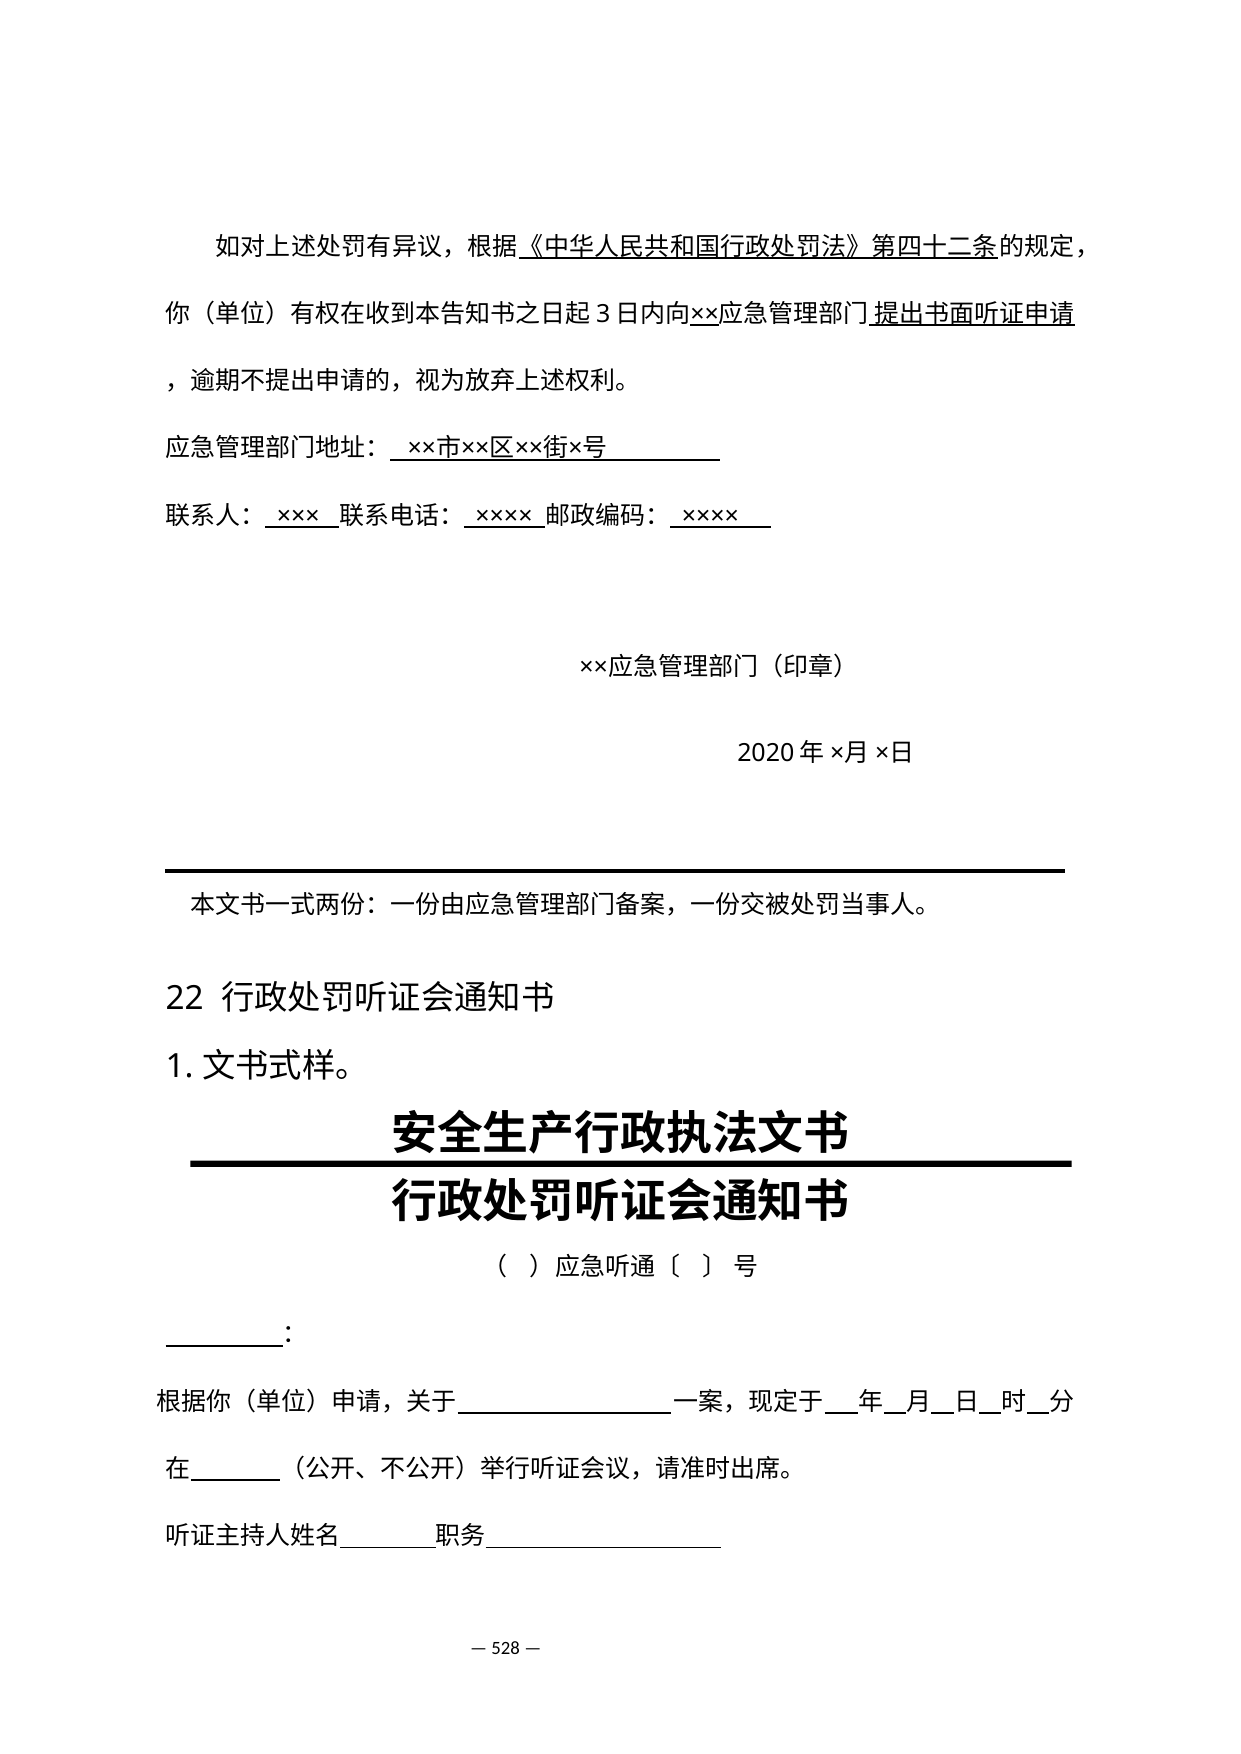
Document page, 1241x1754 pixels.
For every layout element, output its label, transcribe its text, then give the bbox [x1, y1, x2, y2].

text ： [165, 1298, 1075, 1365]
text 应急管理部门地址： ××市××区××街×号 [165, 412, 1075, 480]
text 如对上述处罚有异议，根据《中华人民共和国行政处罚法》第四十二条的规定，你（单位）有权在收到本告知书之日起3日内向××应急管理部门 提出书面听证申请 ，逾期不提出申请的，视为放弃上述权利。 [165, 211, 1075, 412]
text 根据你（单位）申请，关于 一案，现定于 年 月 日 时 分在 （公开、不公开）举行听证会议，请准时出席。 [91, 1365, 1075, 1500]
text 2020年 ×月 ×日 [165, 717, 1075, 784]
text 联系人： ××× 联系电话： ×××× 邮政编码： ×××× [165, 480, 1075, 547]
text 听证主持人姓名 职务 [165, 1500, 1075, 1567]
text 行政处罚听证会通知书 [165, 1163, 1075, 1231]
text 22 行政处罚听证会通知书 [165, 962, 1075, 1029]
text （ ）应急听通〔 〕 号 [165, 1231, 1075, 1298]
text 本文书一式两份：一份由应急管理部门备案，一份交被处罚当事人。 [165, 869, 1075, 937]
text ××应急管理部门（印章） [165, 631, 975, 698]
text 1. 文书式样。 [165, 1029, 1075, 1096]
text 安全生产行政执法文书 [165, 1096, 1075, 1163]
